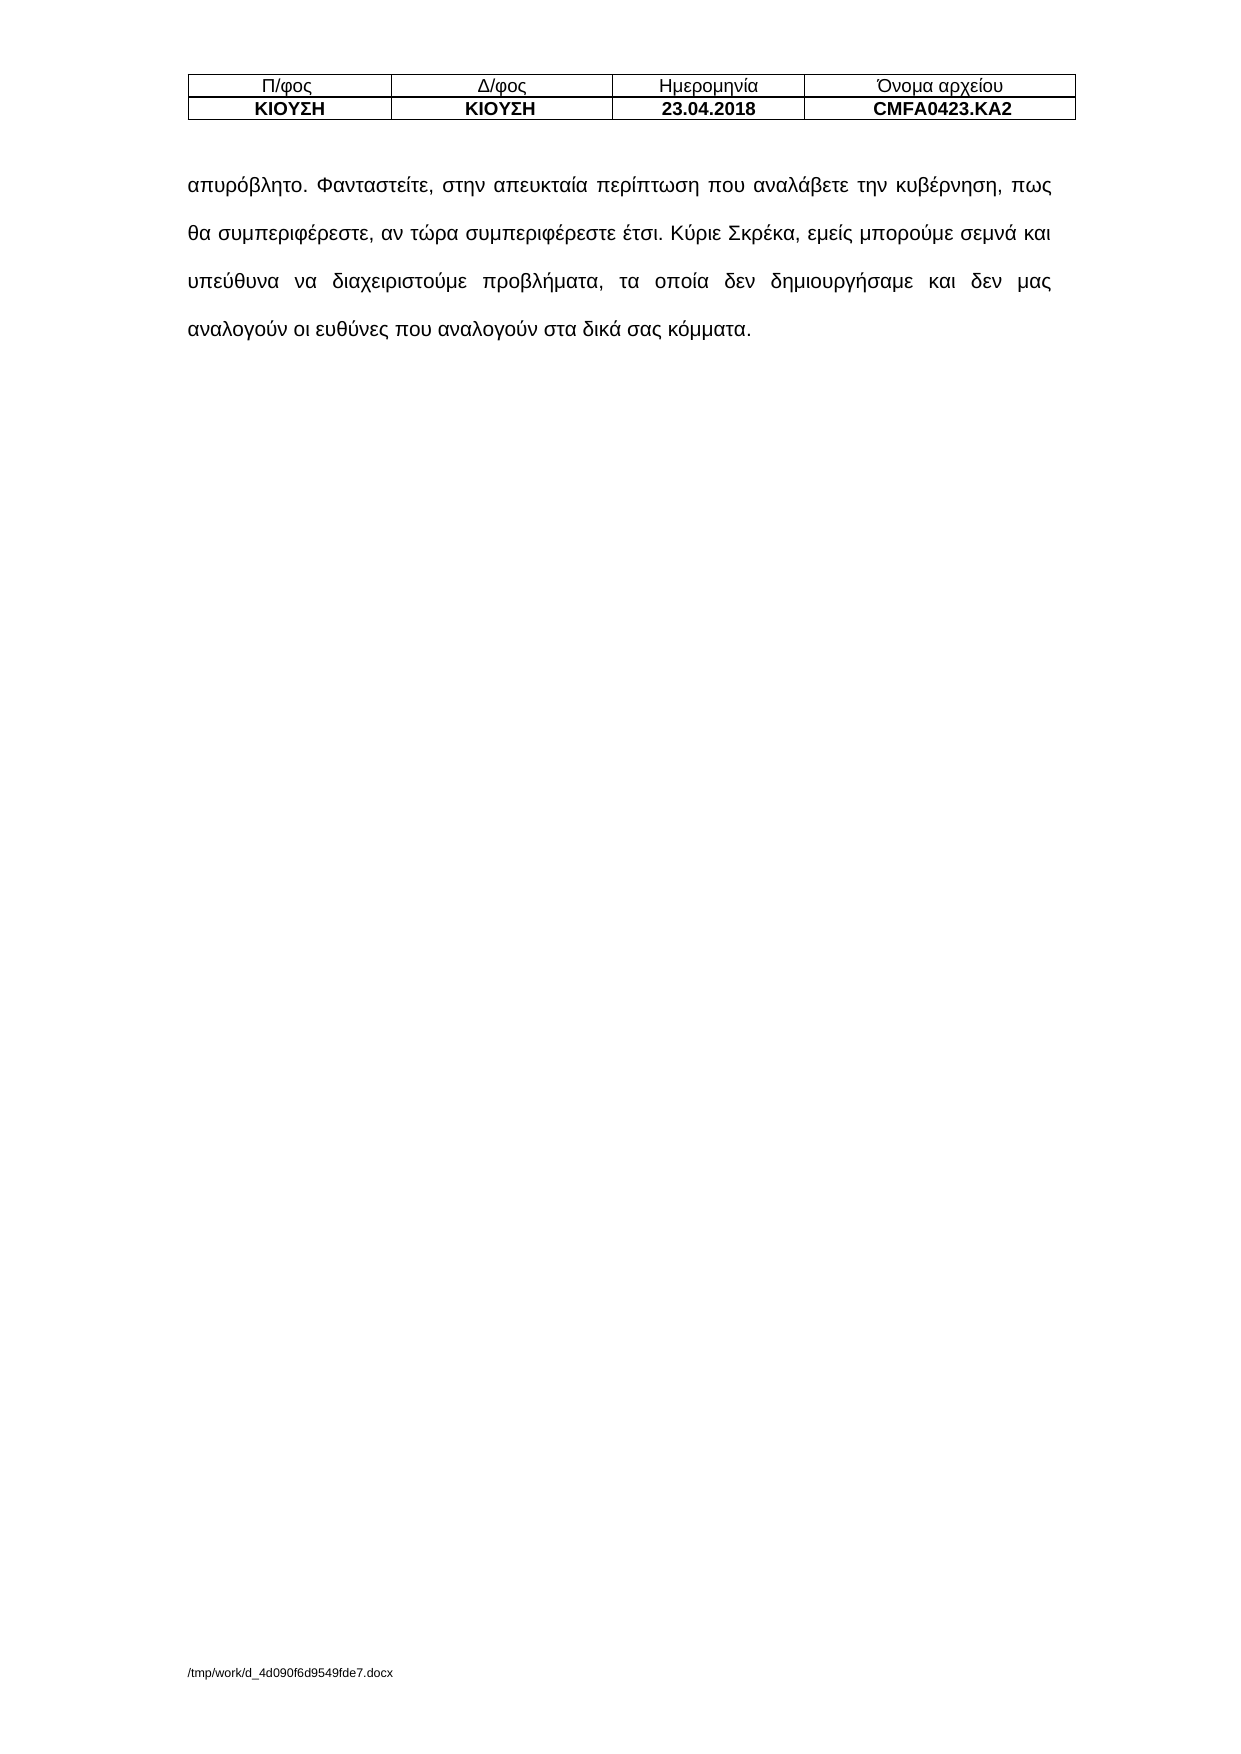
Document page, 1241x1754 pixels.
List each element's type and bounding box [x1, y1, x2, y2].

text [187, 173, 1053, 340]
